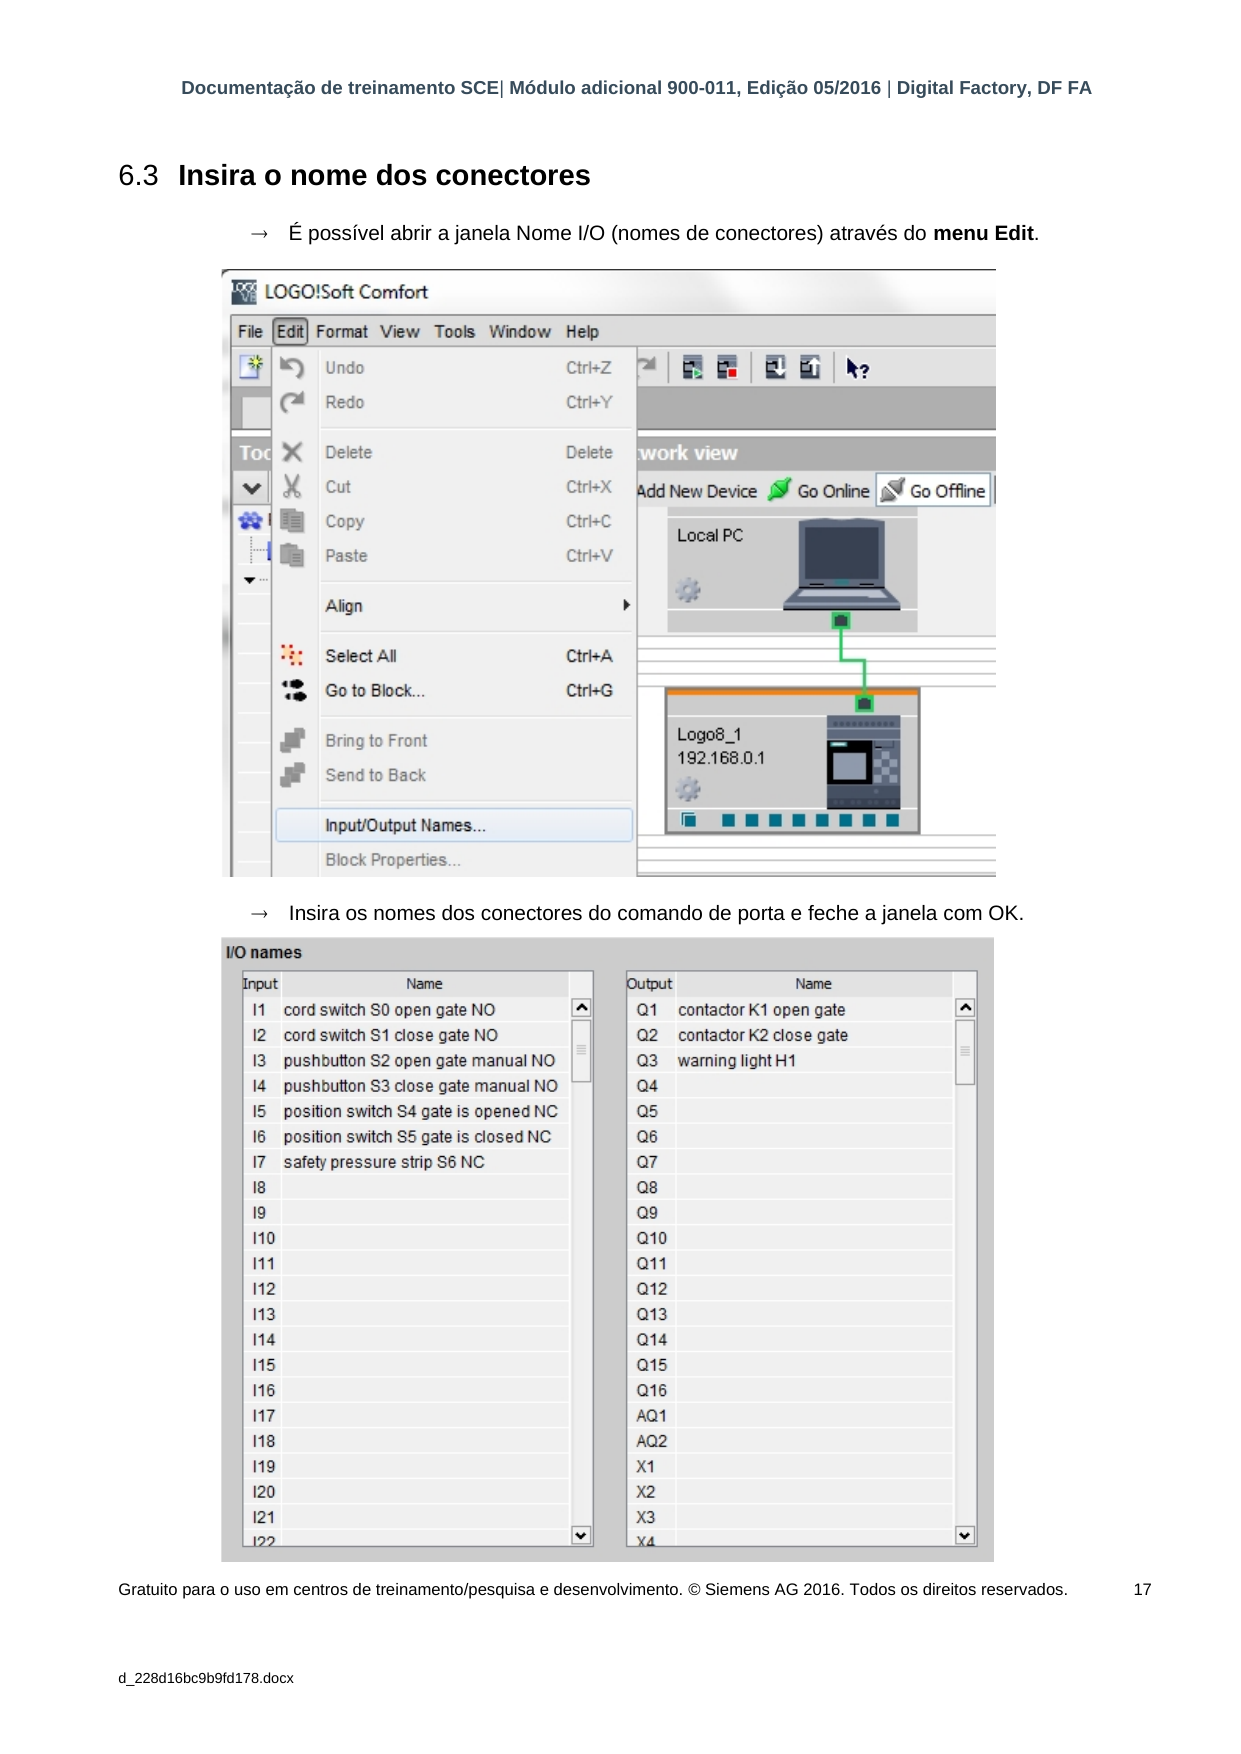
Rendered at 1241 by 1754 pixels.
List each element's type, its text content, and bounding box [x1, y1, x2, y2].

text É possível abrir a janela Nome I/O (nomes de conectores) através do menu Edit. [251, 221, 1092, 245]
picture [221, 269, 996, 877]
subtitle Insira o nome dos conectores [118, 158, 1092, 191]
text Insira os nomes dos conectores do comando de porta e feche a janela com OK. [251, 901, 1092, 925]
picture [221, 937, 994, 1562]
